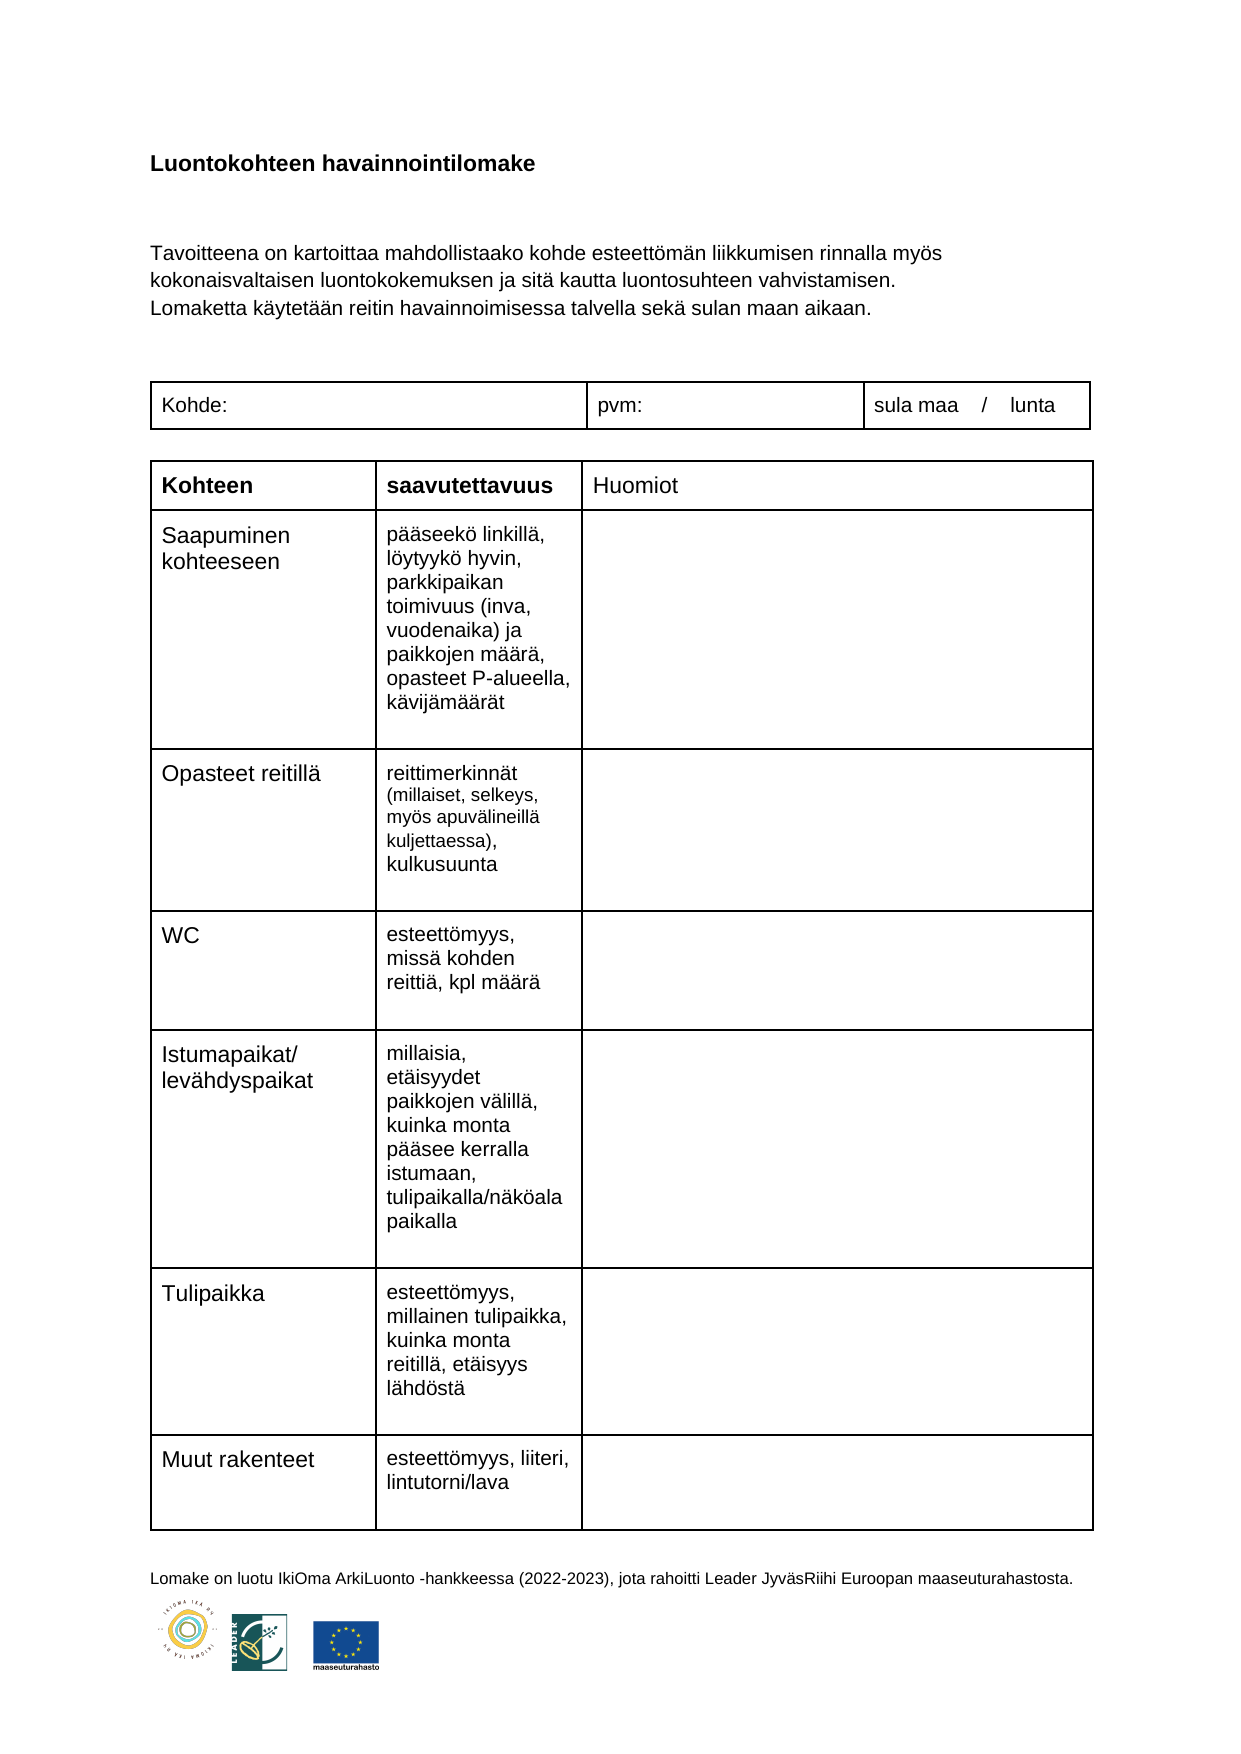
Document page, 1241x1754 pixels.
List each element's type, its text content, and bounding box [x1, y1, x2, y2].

table_cell millaisia, etäisyydet paikkojen välillä, kuinka monta pääsee kerralla istumaan, tulipaikalla/näköalapaikalla [377, 1031, 581, 1267]
picture [150, 1591, 226, 1671]
picture [231, 1614, 288, 1671]
table_cell Tulipaikka [152, 1269, 375, 1434]
table_cell [583, 1031, 1092, 1267]
table_cell [583, 912, 1092, 1028]
table_cell Saapuminen kohteeseen [152, 511, 375, 748]
table_cell [583, 1269, 1092, 1434]
table_cell reittimerkinnät (millaiset, selkeys, myös apuvälineillä kuljettaessa), kulkusuunta [377, 750, 581, 910]
table_header sula maa / lunta [865, 383, 1089, 428]
table_cell esteettömyys, liiteri, lintutorni/lava [377, 1436, 581, 1528]
table_cell [583, 511, 1092, 748]
text Luontokohteen havainnointilomake [150, 150, 1090, 176]
picture [312, 1620, 379, 1671]
table_header pvm: [588, 383, 863, 428]
table_cell [583, 1436, 1092, 1528]
table_cell pääseekö linkillä, löytyykö hyvin, parkkipaikan toimivuus (inva, vuodenaika) ja paikkojen määrä, opasteet P-alueella, kävijämäärät [377, 511, 581, 748]
table_cell Istumapaikat/ levähdyspaikat [152, 1031, 375, 1267]
text Tavoitteena on kartoittaa mahdollistaako kohde esteettömän liikkumisen rinnalla myös kokonaisvaltaisen luontokokemuksen ja sitä kautta luontosuhteen vahvistamisen. [150, 241, 1090, 292]
table_cell esteettömyys, millainen tulipaikka, kuinka monta reitillä, etäisyys lähdöstä [377, 1269, 581, 1434]
table_cell esteettömyys, missä kohden reittiä, kpl määrä [377, 912, 581, 1028]
table_header Huomiot [583, 462, 1092, 509]
table_header Kohteen [152, 462, 375, 509]
table_header saavutettavuus [377, 462, 581, 509]
table_cell Muut rakenteet [152, 1436, 375, 1528]
table_cell Opasteet reitillä [152, 750, 375, 910]
table_header Kohde: [152, 383, 586, 428]
table_cell [583, 750, 1092, 910]
table_cell WC [152, 912, 375, 1028]
text Lomaketta käytetään reitin havainnoimisessa talvella sekä sulan maan aikaan. [150, 296, 1090, 319]
